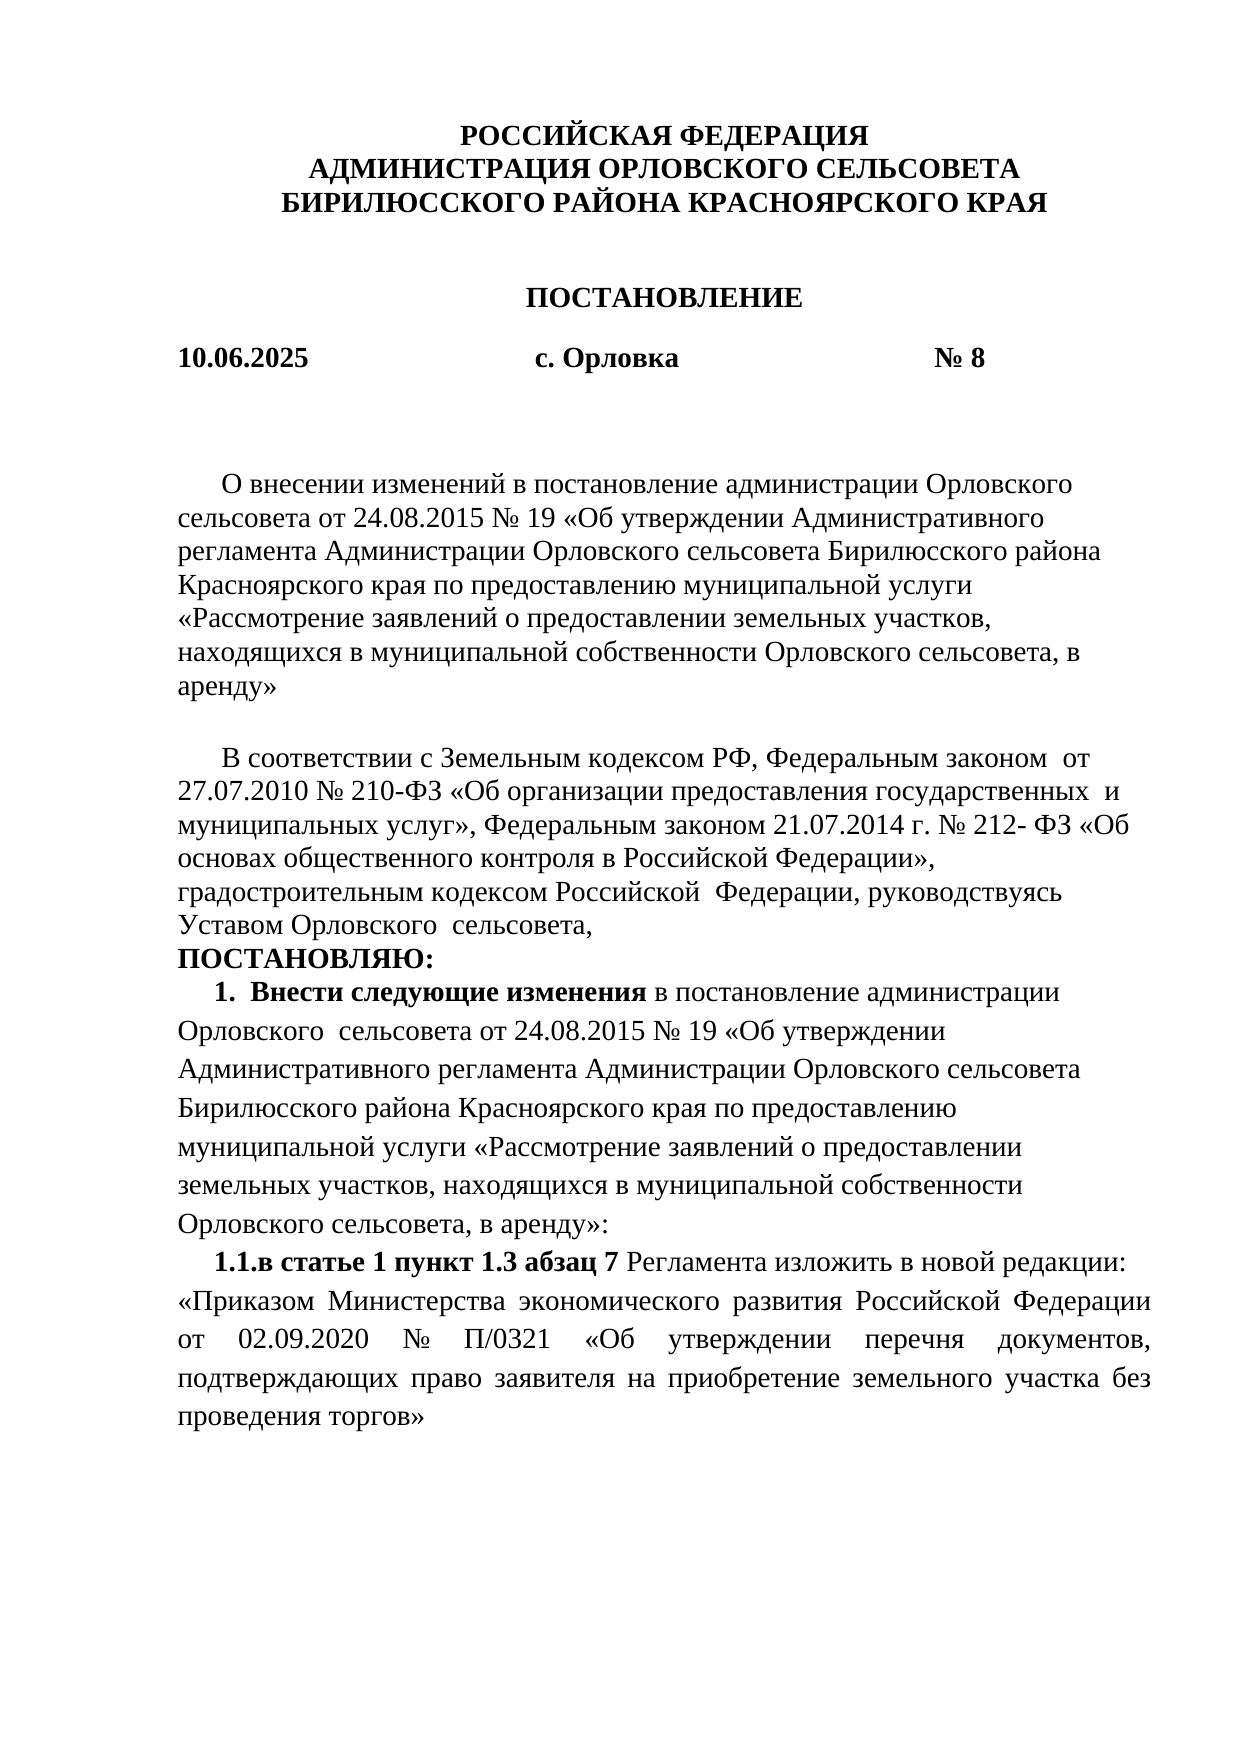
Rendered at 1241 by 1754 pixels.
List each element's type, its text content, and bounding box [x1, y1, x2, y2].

text АДМИНИСТРАЦИЯ ОРЛОВСКОГО СЕЛЬСОВЕТА [177, 152, 1152, 185]
text «Приказом Министерства экономического развития Российской Федерации от 02.09.2020 № П/0321 «Об утверждении перечня документов, подтверждающих право заявителя на приобретение земельного участка без проведения торгов» [177, 1283, 1152, 1432]
text ПОСТАНОВЛЯЮ: [177, 941, 1152, 974]
text 1. Внести следующие изменения в постановление администрации Орловского сельсовета от 24.08.2015 № 19 «Об утверждении Административного регламента Администрации Орловского сельсовета Бирилюсского района Красноярского края по предоставлению муниципальной услуги «Рассмотрение заявлений о предоставлении земельных участков, находящихся в муниципальной собственности Орловского сельсовета, в аренду»: [177, 974, 1152, 1239]
text 10.06.2025 с. Орловка № 8 [177, 340, 1152, 373]
text ПОСТАНОВЛЕНИЕ [177, 281, 1152, 314]
text О внесении изменений в постановление администрации Орловского сельсовета от 24.08.2015 № 19 «Об утверждении Административного регламента Администрации Орловского сельсовета Бирилюсского района Красноярского края по предоставлению муниципальной услуги «Рассмотрение заявлений о предоставлении земельных участков, находящихся в муниципальной собственности Орловского сельсовета, в аренду» [177, 466, 1152, 701]
text БИРИЛЮССКОГО РАЙОНА КРАСНОЯРСКОГО КРАЯ [177, 185, 1152, 219]
text РОССИЙСКАЯ ФЕДЕРАЦИЯ [177, 118, 1152, 152]
text 1.1.в статье 1 пункт 1.3 абзац 7 Регламента изложить в новой редакции: [177, 1244, 1152, 1278]
text В соответствии с Земельным кодексом РФ, Федеральным законом от 27.07.2010 № 210-ФЗ «Об организации предоставления государственных и муниципальных услуг», Федеральным законом 21.07.2014 г. № 212- ФЗ «Об основах общественного контроля в Российской Федерации», градостроительным кодексом Российской Федерации, руководствуясь Уставом Орловского сельсовета, [177, 740, 1152, 941]
